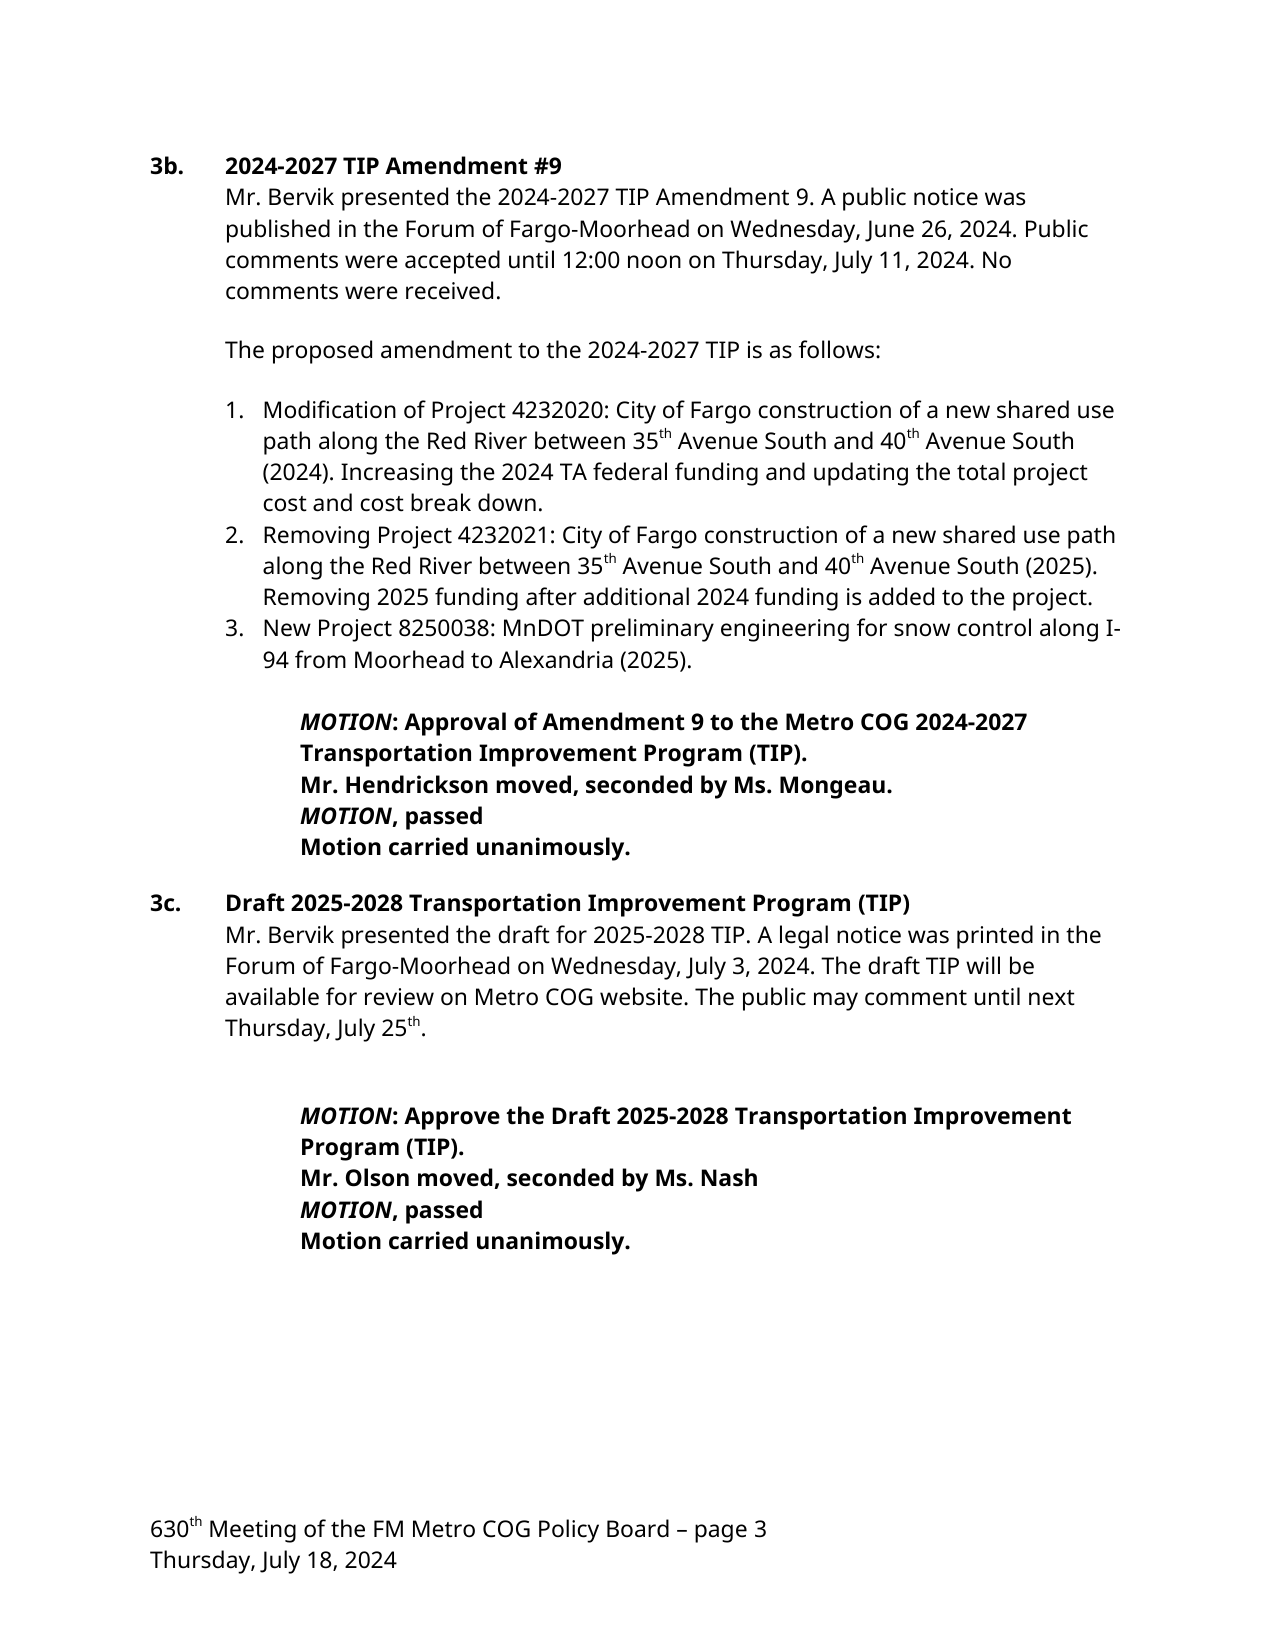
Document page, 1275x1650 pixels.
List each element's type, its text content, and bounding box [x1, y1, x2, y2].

subtitle The proposed amendment to the 2024-2027 TIP is as follows: [150, 334, 1125, 366]
subtitle 3c. Draft 2025-2028 Transportation Improvement Program (TIP) [150, 887, 1125, 918]
text MOTION: Approve the Draft 2025-2028 Transportation Improvement Program (TIP). [300, 1100, 1125, 1162]
text Mr. Olson moved, seconded by Ms. Nash [300, 1162, 1125, 1193]
subtitle Mr. Bervik presented the draft for 2025-2028 TIP. A legal notice was printed in the Forum of Fargo-Moorhead on Wednesday, July 3, 2024. The draft TIP will be available for review on Metro COG website. The public may comment until next Thursday, July 25th. [225, 918, 1125, 1043]
text Motion carried unanimously. [300, 1225, 1125, 1256]
subtitle Modification of Project 4232020: City of Fargo construction of a new shared use path along the Red River between 35th Avenue South and 40th Avenue South (2024). Increasing the 2024 TA federal funding and updating the total project cost and cost break down. [225, 393, 1125, 518]
text MOTION: Approval of Amendment 9 to the Metro COG 2024-2027 Transportation Improvement Program (TIP). [300, 706, 1125, 768]
text MOTION, passed [300, 1193, 1125, 1225]
subtitle Mr. Bervik presented the 2024-2027 TIP Amendment 9. A public notice was published in the Forum of Fargo-Moorhead on Wednesday, June 26, 2024. Public comments were accepted until 12:00 noon on Thursday, July 11, 2024. No comments were received. [150, 181, 1125, 306]
text MOTION, passed [300, 800, 1125, 831]
text Motion carried unanimously. [300, 831, 1125, 862]
subtitle 3b. 2024-2027 TIP Amendment #9 [150, 150, 1125, 181]
text Mr. Hendrickson moved, seconded by Ms. Mongeau. [300, 768, 1125, 800]
subtitle New Project 8250038: MnDOT preliminary engineering for snow control along I-94 from Moorhead to Alexandria (2025). [225, 612, 1125, 675]
subtitle Removing Project 4232021: City of Fargo construction of a new shared use path along the Red River between 35th Avenue South and 40th Avenue South (2025). Removing 2025 funding after additional 2024 funding is added to the project. [225, 518, 1125, 612]
